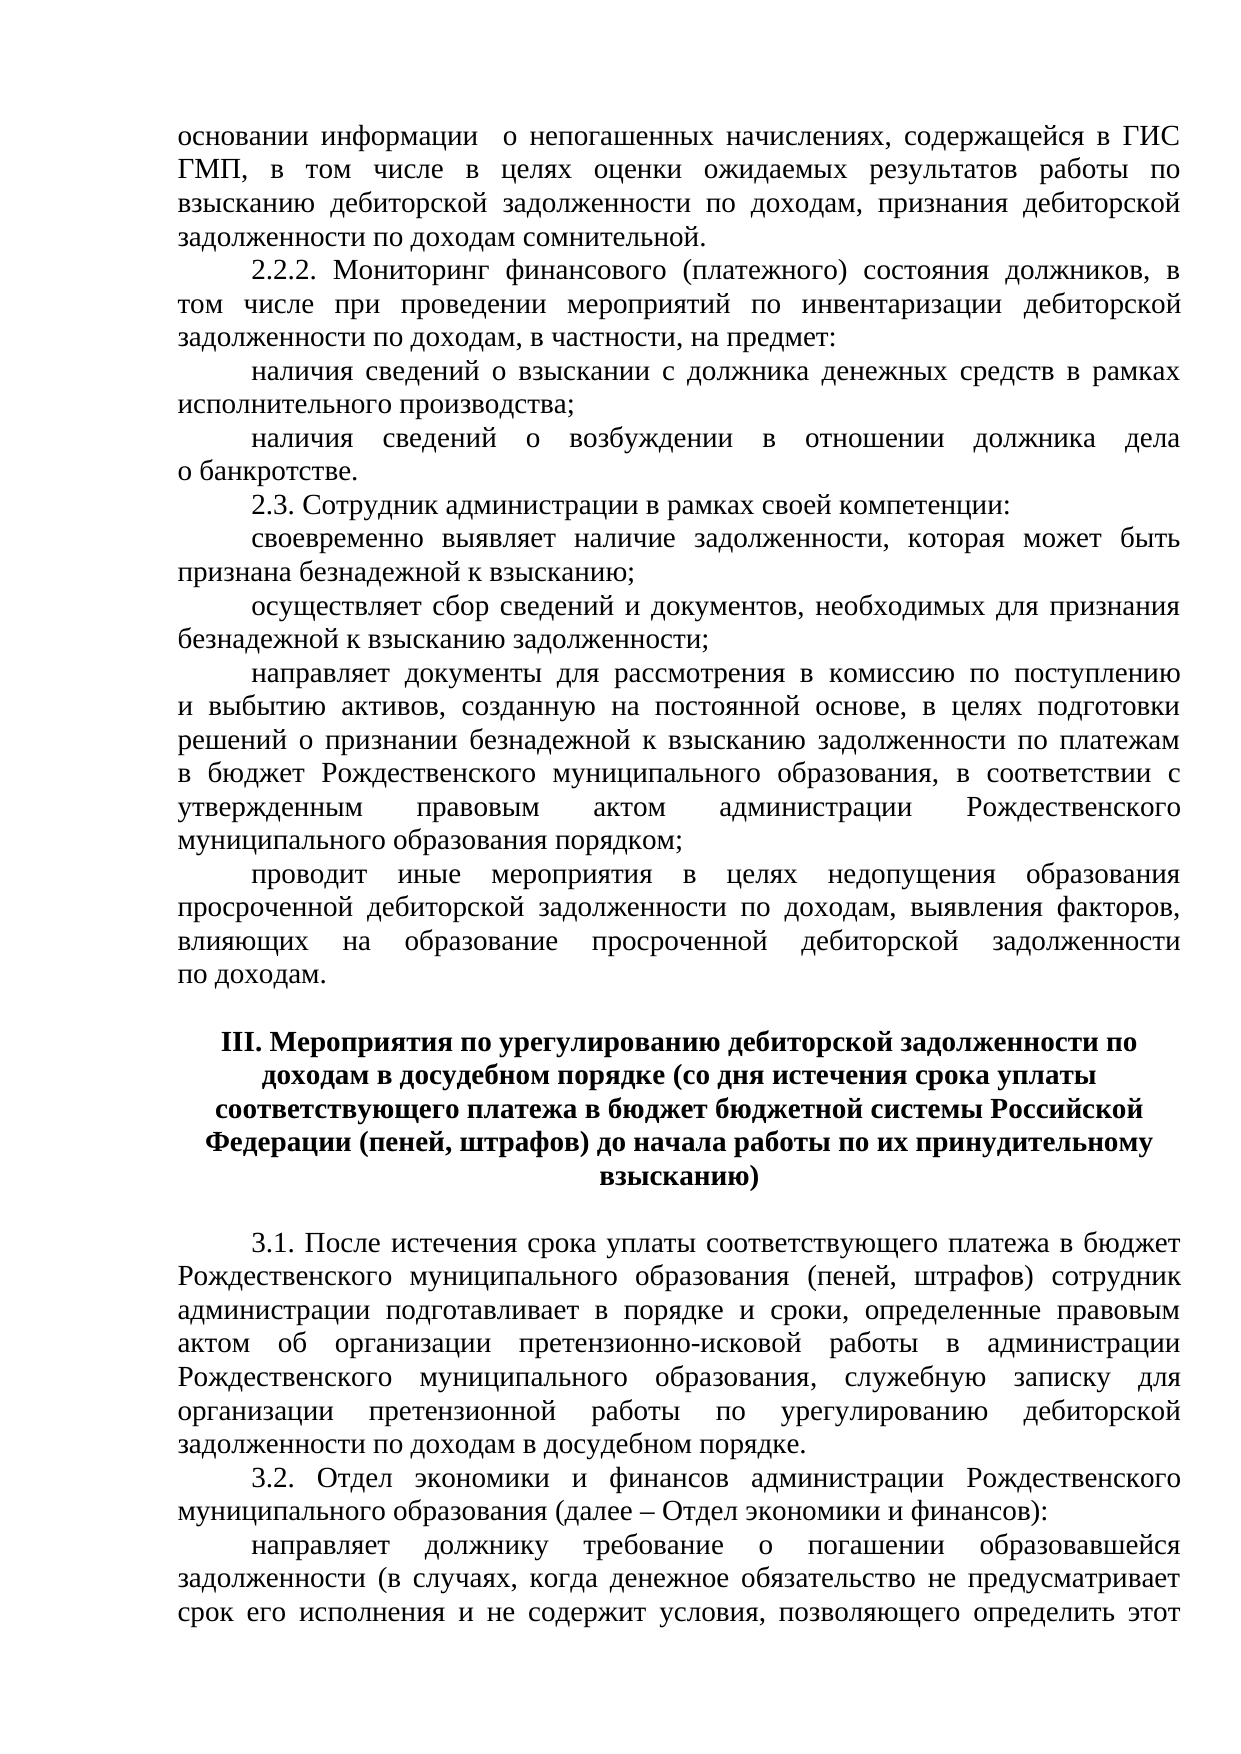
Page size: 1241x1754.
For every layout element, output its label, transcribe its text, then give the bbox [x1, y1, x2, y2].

text III. Мероприятия по урегулированию дебиторской задолженности по доходам в досудебном порядке (со дня истечения срока уплаты соответствующего платежа в бюджет бюджетной системы Российской Федерации (пеней, штрафов) до начала работы по их принудительному взысканию) [177, 1024, 1181, 1191]
text проводит иные мероприятия в целях недопущения образования просроченной дебиторской задолженности по доходам, выявления факторов, влияющих на образование просроченной дебиторской задолженности по доходам. [177, 856, 1181, 990]
text наличия сведений о взыскании с должника денежных средств в рамках исполнительного производства; [177, 353, 1181, 420]
text направляет документы для рассмотрения в комиссию по поступлению и выбытию активов, созданную на постоянной основе, в целях подготовки решений о признании безнадежной к взысканию задолженности по платежам в бюджет Рождественского муниципального образования, в соответствии с утвержденным правовым актом администрации Рождественского муниципального образования порядком; [177, 655, 1181, 856]
text 2.2.2. Мониторинг финансового (платежного) состояния должников, в том числе при проведении мероприятий по инвентаризации дебиторской задолженности по доходам, в частности, на предмет: [177, 252, 1181, 353]
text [177, 118, 1181, 252]
text 3.1. После истечения срока уплаты соответствующего платежа в бюджет Рождественского муниципального образования (пеней, штрафов) сотрудник администрации подготавливает в порядке и сроки, определенные правовым актом об организации претензионно-исковой работы в администрации Рождественского муниципального образования, служебную записку для организации претензионной работы по урегулированию дебиторской задолженности по доходам в досудебном порядке. [177, 1225, 1181, 1460]
text наличия сведений о возбуждении в отношении должника дела о банкротстве. [177, 420, 1181, 487]
text 3.2. Отдел экономики и финансов администрации Рождественского муниципального образования (далее – Отдел экономики и финансов): [177, 1460, 1181, 1527]
text 2.3. Сотрудник администрации в рамках своей компетенции: [177, 487, 1181, 521]
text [177, 1527, 1181, 1627]
text осуществляет сбор сведений и документов, необходимых для признания безнадежной к взысканию задолженности; [177, 588, 1181, 655]
text своевременно выявляет наличие задолженности, которая может быть признана безнадежной к взысканию; [177, 521, 1181, 588]
